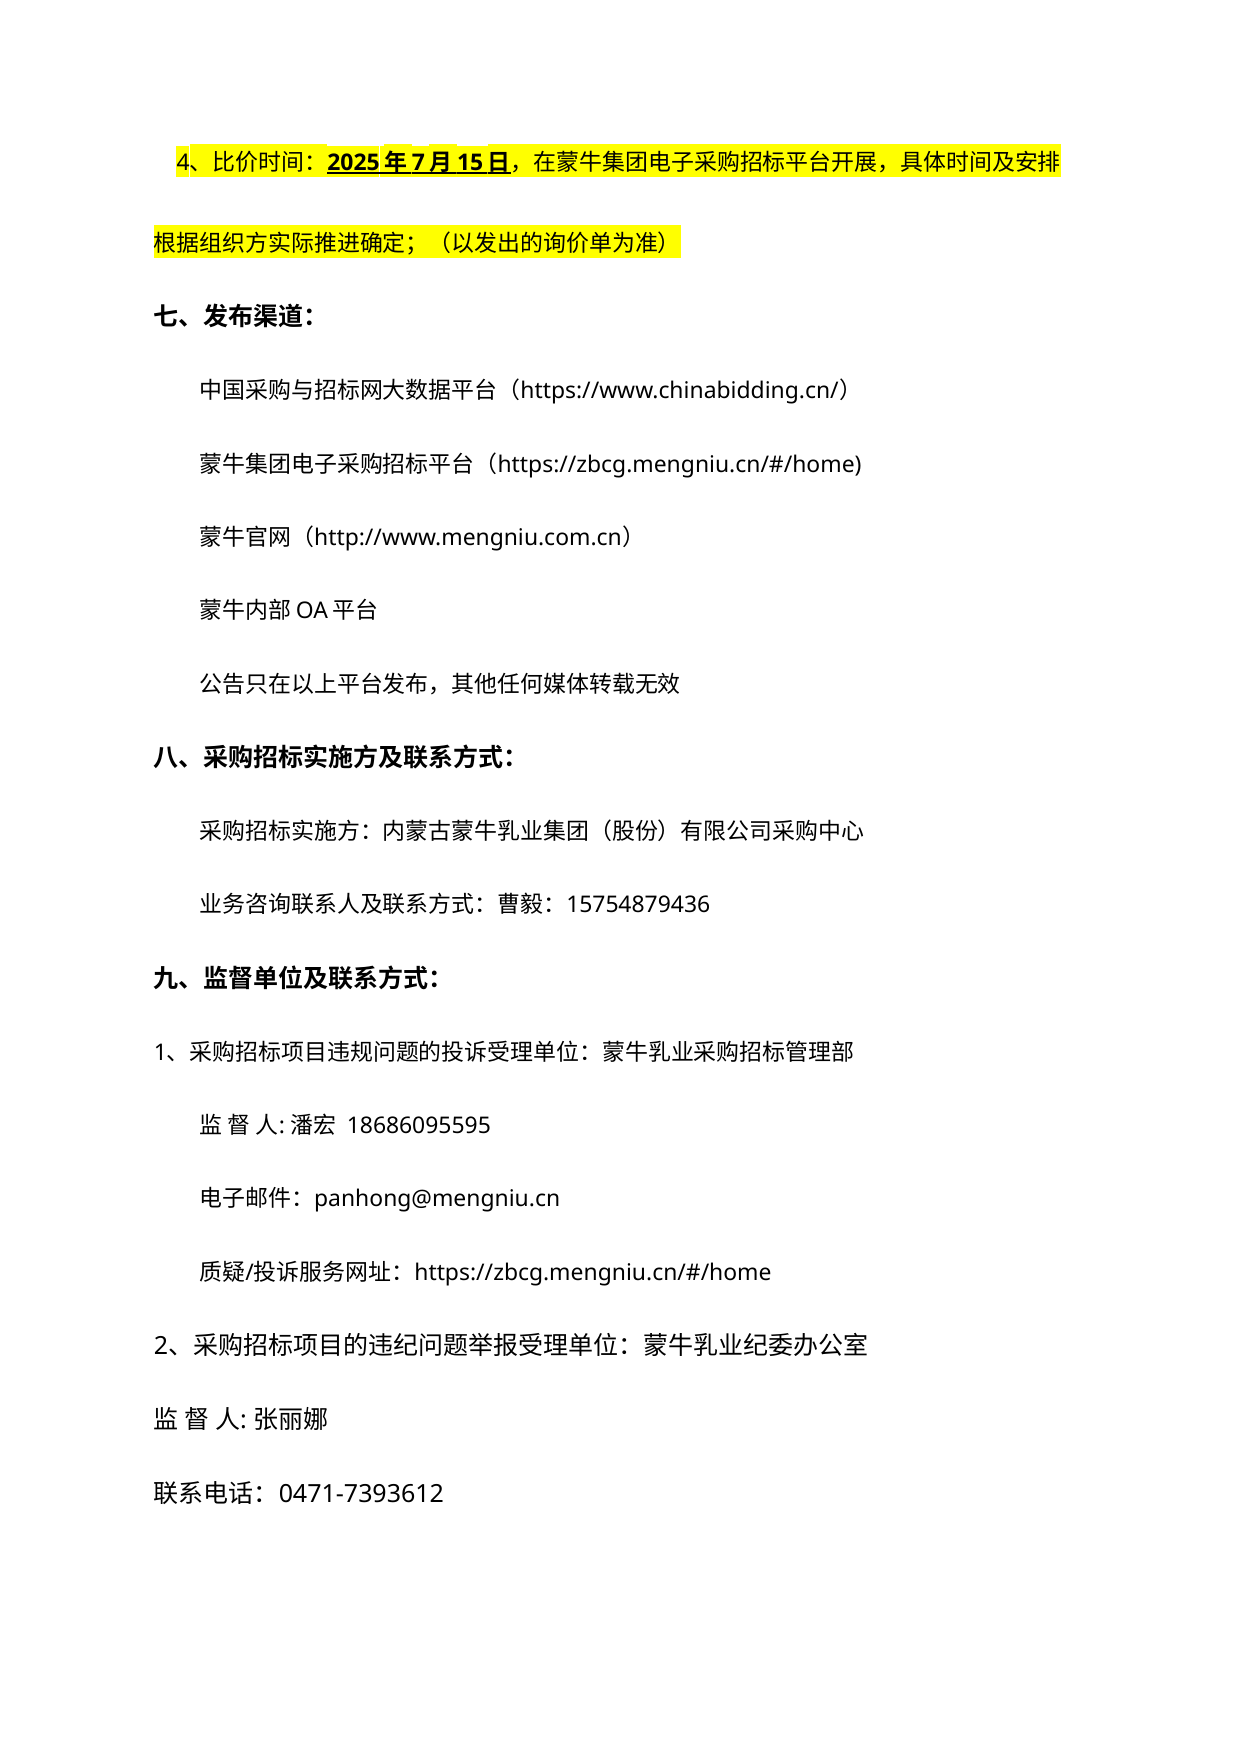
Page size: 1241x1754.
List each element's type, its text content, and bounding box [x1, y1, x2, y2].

text 中国采购与招标网大数据平台（https://www.chinabidding.cn/） [153, 357, 1075, 422]
text 1、采购招标项目违规问题的投诉受理单位：蒙牛乳业采购招标管理部 [153, 1018, 1075, 1083]
text 蒙牛内部OA平台 [153, 577, 1075, 642]
text 电子邮件：panhong@mengniu.cn [153, 1164, 1075, 1229]
text 七、发布渠道： [153, 282, 1075, 347]
text 蒙牛官网（http://www.mengniu.com.cn） [153, 503, 1075, 568]
text 九、监督单位及联系方式： [153, 944, 1075, 1009]
text 业务咨询联系人及联系方式：曹毅：15754879436 [153, 870, 1075, 935]
text 2、采购招标项目的违纪问题举报受理单位：蒙牛乳业纪委办公室 [153, 1311, 1075, 1376]
text 采购招标实施方：内蒙古蒙牛乳业集团（股份）有限公司采购中心 [153, 797, 1075, 862]
text 监 督 人: 张丽娜 [153, 1385, 1075, 1450]
text 八、采购招标实施方及联系方式： [153, 723, 1075, 788]
text 监 督 人: 潘宏 18686095595 [153, 1091, 1075, 1156]
text 蒙牛集团电子采购招标平台（https://zbcg.mengniu.cn/#/home) [153, 430, 1075, 495]
text 联系电话：0471-7393612 [153, 1459, 1075, 1524]
text 公告只在以上平台发布，其他任何媒体转载无效 [153, 650, 1075, 715]
text 质疑/投诉服务网址：https://zbcg.mengniu.cn/#/home [153, 1238, 1075, 1303]
text 4、比价时间：2025年7月15日，在蒙牛集团电子采购招标平台开展，具体时间及安排根据组织方实际推进确定；（以发出的询价单为准） [153, 128, 1075, 274]
